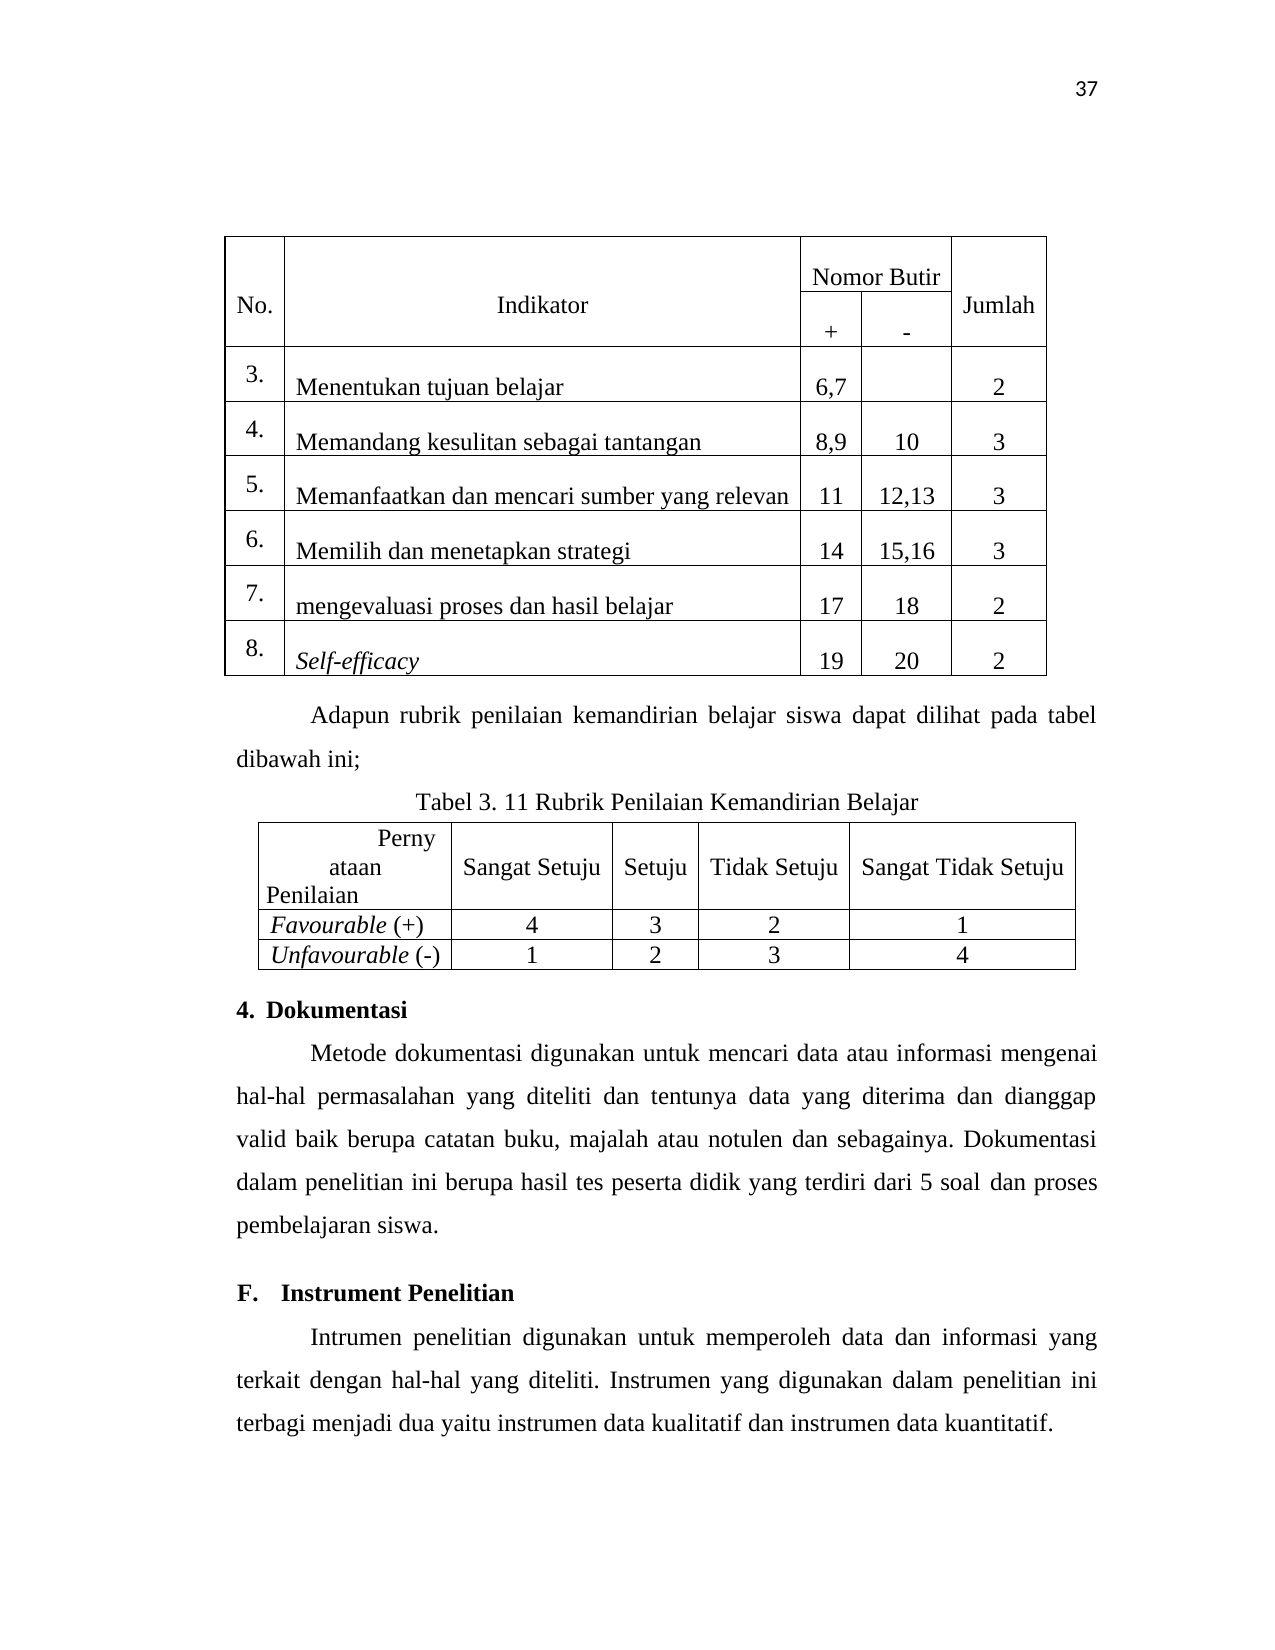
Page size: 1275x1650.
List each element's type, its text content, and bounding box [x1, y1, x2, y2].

table_cell 4 [850, 940, 1075, 969]
table_cell 18 [862, 566, 951, 620]
list Metode dokumentasi digunakan untuk mencari data atau informasi mengenai hal-hal permasalahan yang diteliti dan tentunya data yang diterima dan dianggap valid baik berupa catatan buku, majalah atau notulen dan sebagainya. Dokumentasi dalam penelitian ini berupa hasil tes peserta didik yang terdiri dari 5 soal dan proses pembelajaran siswa. [236, 1038, 1098, 1239]
table_header Nomor Butir [801, 237, 951, 291]
table_cell 3 [699, 940, 849, 969]
table_cell 4 [452, 910, 612, 939]
table_cell 3 [952, 511, 1046, 565]
table_cell 20 [862, 621, 951, 674]
table_header Sangat Setuju [452, 823, 612, 909]
table_cell 6. [226, 511, 284, 565]
table_cell 19 [801, 621, 861, 674]
text Intrumen penelitian digunakan untuk memperoleh data dan informasi yang terkait dengan hal-hal yang diteliti. Instrumen yang digunakan dalam penelitian ini terbagi menjadi dua yaitu instrumen data kualitatif dan instrumen data kuantitatif. [236, 1322, 1098, 1437]
table_cell 1 [850, 910, 1075, 939]
table_cell Memanfaatkan dan mencari sumber yang relevan [285, 456, 800, 510]
table_cell 6,7 [801, 347, 861, 401]
table_header Indikator [285, 237, 800, 346]
table_cell 8,9 [801, 402, 861, 455]
table_header No. [226, 237, 284, 346]
table_header Pernyataan Penilaian [259, 823, 451, 909]
table_cell 2 [952, 347, 1046, 401]
table_cell mengevaluasi proses dan hasil belajar [285, 566, 800, 620]
table_cell Menentukan tujuan belajar [285, 347, 800, 401]
table_cell Self-efficacy [285, 621, 800, 674]
table_cell - [862, 292, 951, 346]
table_cell 15,16 [862, 511, 951, 565]
table_cell 8. [226, 621, 284, 674]
table_cell 2 [952, 566, 1046, 620]
table_cell 1 [452, 940, 612, 969]
text Tabel 3. 11 Rubrik Penilaian Kemandirian Belajar [236, 787, 1098, 816]
table_cell Unfavourable (-) [259, 940, 451, 969]
table_cell 3 [952, 456, 1046, 510]
table_header Setuju [613, 823, 698, 909]
table_header Jumlah [952, 237, 1046, 346]
table_cell 3 [952, 402, 1046, 455]
table_cell 3 [613, 910, 698, 939]
table_cell 5. [226, 456, 284, 510]
table_cell 12,13 [862, 456, 951, 510]
table_cell 4. [226, 402, 284, 455]
table_cell 7. [226, 566, 284, 620]
list Dokumentasi [236, 995, 1098, 1023]
table_header Tidak Setuju [699, 823, 849, 909]
table_cell Memilih dan menetapkan strategi [285, 511, 800, 565]
table_cell 14 [801, 511, 861, 565]
table_cell 2 [952, 621, 1046, 674]
table_cell [862, 347, 951, 401]
table_cell Favourable (+) [259, 910, 451, 939]
table_cell 2 [613, 940, 698, 969]
table_cell Memandang kesulitan sebagai tantangan [285, 402, 800, 455]
table_cell 2 [699, 910, 849, 939]
table_cell + [801, 292, 861, 346]
table_cell 3. [226, 347, 284, 401]
subtitle Instrument Penelitian [237, 1278, 1098, 1307]
list Adapun rubrik penilaian kemandirian belajar siswa dapat dilihat pada tabel dibawah ini; [236, 701, 1098, 772]
table_cell 11 [801, 456, 861, 510]
table_header Sangat Tidak Setuju [850, 823, 1075, 909]
table_cell 17 [801, 566, 861, 620]
table_cell 10 [862, 402, 951, 455]
